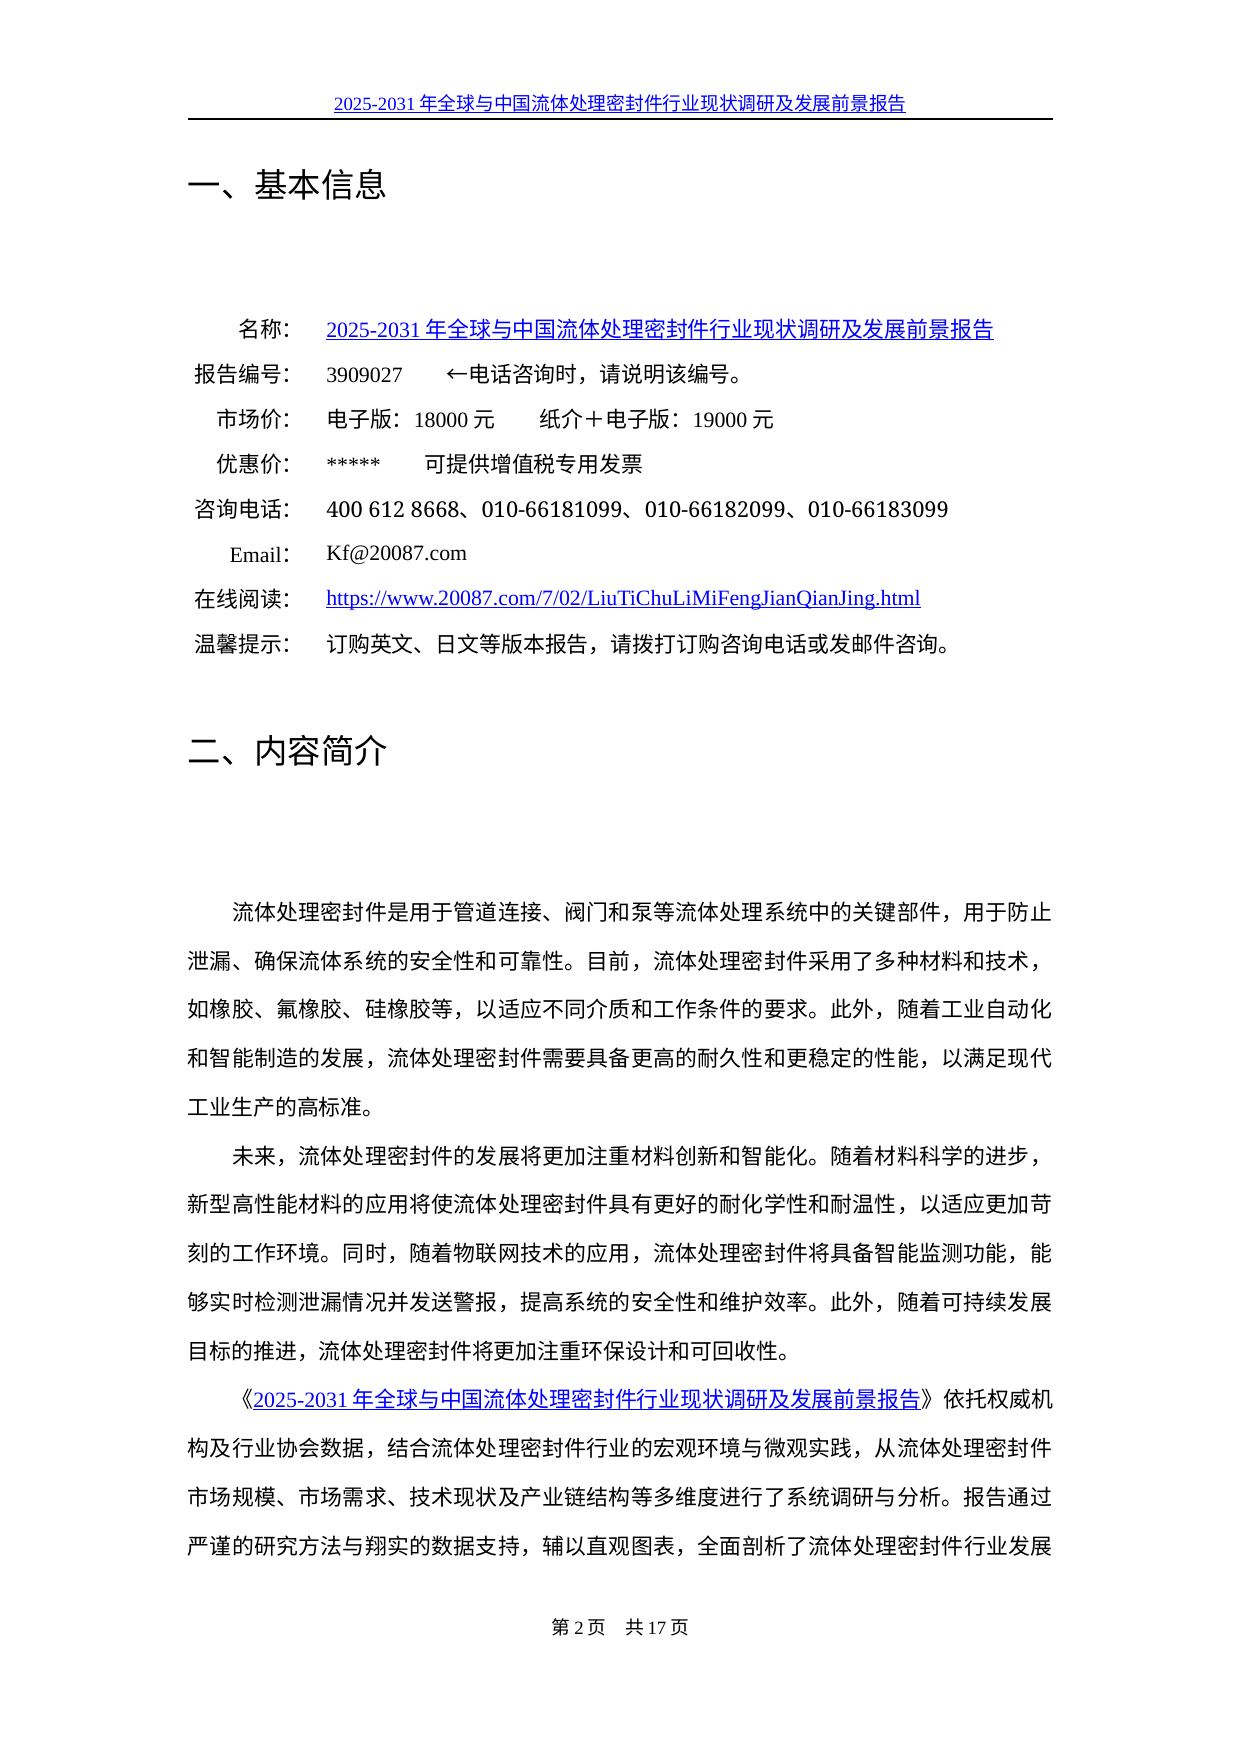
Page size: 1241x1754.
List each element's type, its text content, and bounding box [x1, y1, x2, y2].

table_cell Email： [167, 537, 315, 582]
table_cell 市场价： [167, 402, 315, 447]
table_cell 温馨提示： [167, 627, 315, 672]
table_cell 3909027 ←电话咨询时，请说明该编号。 [315, 357, 1073, 402]
table_cell 报告编号： [167, 357, 315, 402]
table_header 名称： [167, 312, 315, 357]
table_cell 电子版：18000 元 纸介＋电子版：19000 元 [315, 402, 1073, 447]
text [187, 894, 1053, 1561]
title 一、基本信息 [187, 150, 1053, 215]
table_cell ***** 可提供增值税专用发票 [315, 447, 1073, 492]
table_cell Kf@20087.com [315, 537, 1073, 582]
table_cell [315, 582, 1073, 627]
table_cell 优惠价： [167, 447, 315, 492]
table_cell 订购英文、日文等版本报告，请拨打订购咨询电话或发邮件咨询。 [315, 627, 1073, 672]
table_cell 400 612 8668、010-66181099、010-66182099、010-66183099 [315, 492, 1073, 537]
table_header 2025-2031年全球与中国流体处理密封件行业现状调研及发展前景报告 [315, 312, 1073, 357]
title 二、内容简介 [187, 717, 1053, 782]
table_cell 在线阅读： [167, 582, 315, 627]
table_cell 咨询电话： [167, 492, 315, 537]
